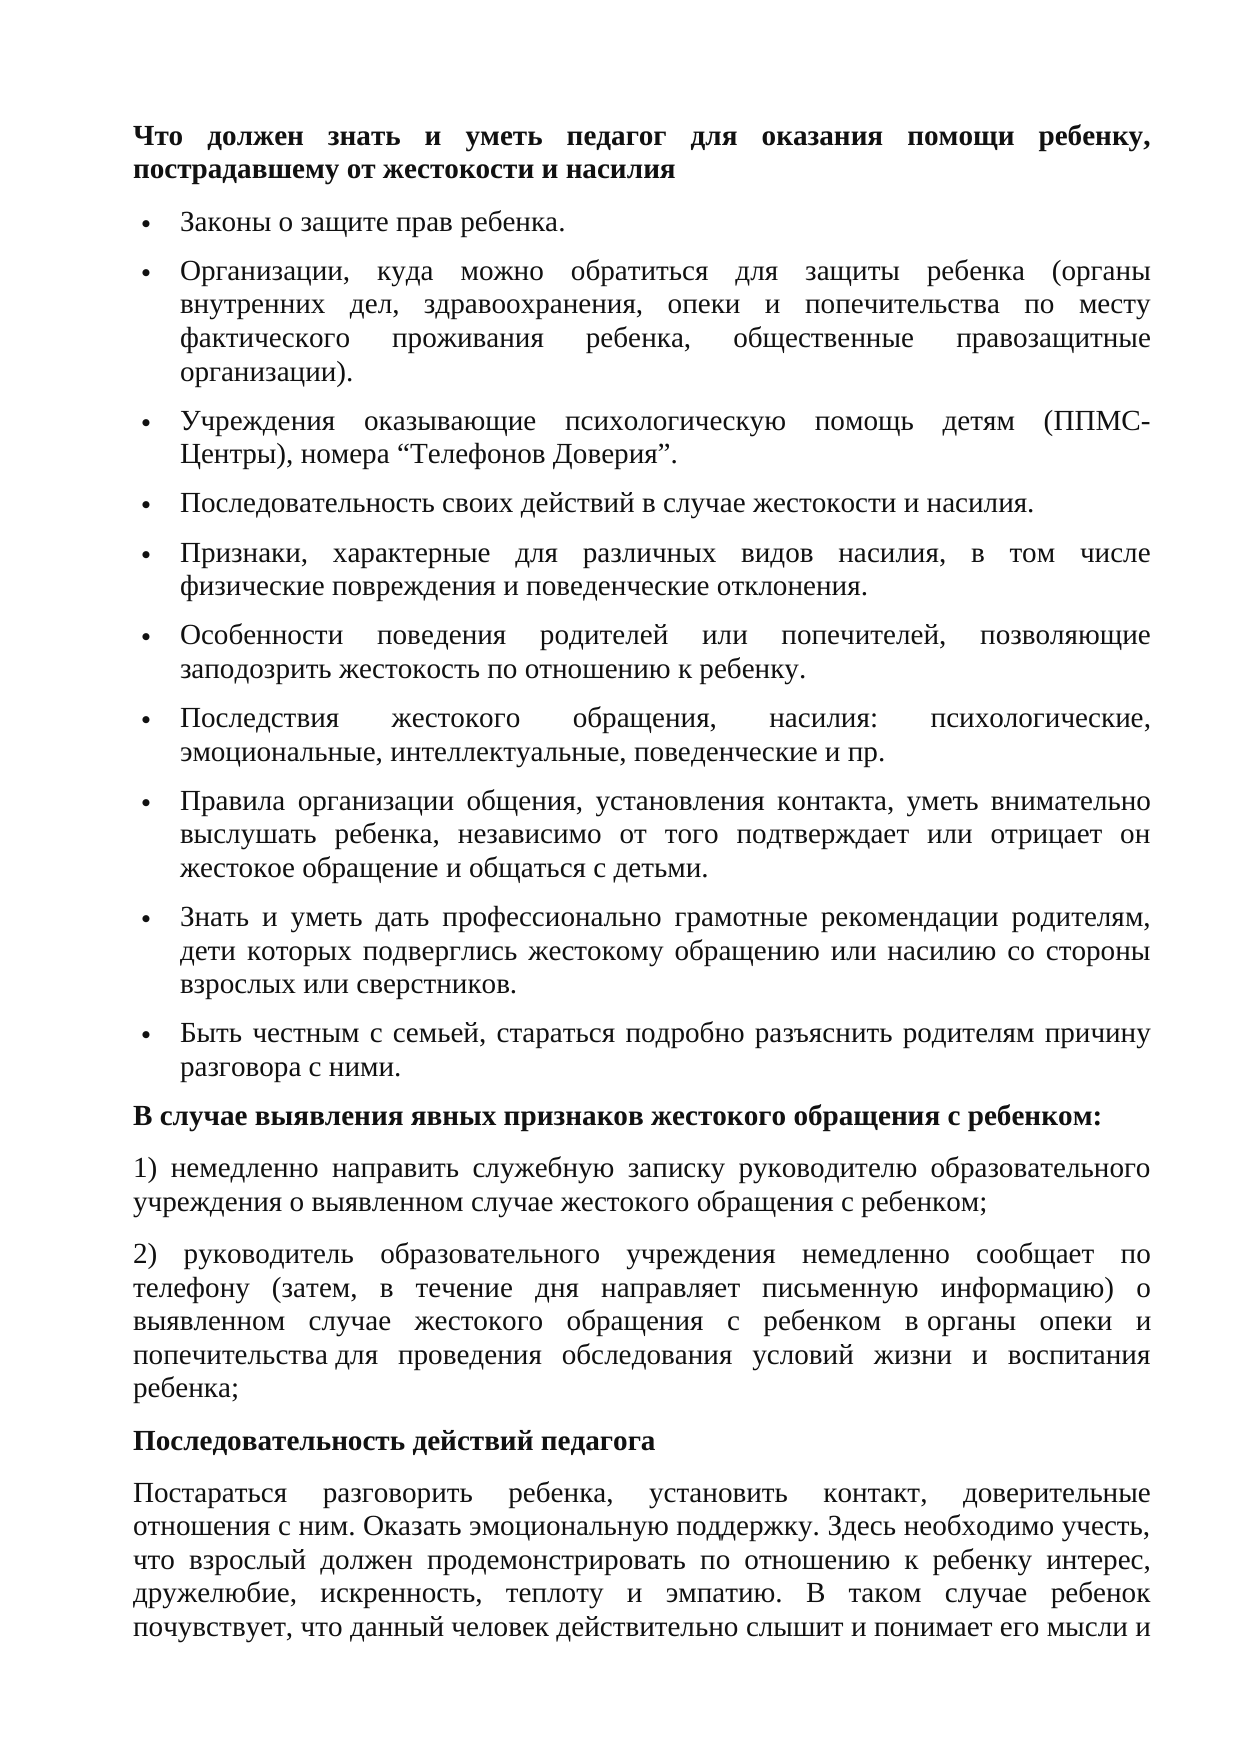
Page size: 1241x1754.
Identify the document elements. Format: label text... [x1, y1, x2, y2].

text 1) немедленно направить служебную записку руководителю образовательного учреждения о выявленном случае жестокого обращения с ребенком; [133, 1150, 1152, 1217]
list Особенности поведения родителей или попечителей, позволяющие заподозрить жестокость по отношению к ребенку. [142, 617, 1152, 684]
list Быть честным с семьей, стараться подробно разъяснить родителям причину разговора с ними. [142, 1015, 1152, 1082]
text 2) руководитель образовательного учреждения немедленно сообщает по телефону (затем, в течение дня направляет письменную информацию) о выявленном случае жестокого обращения с ребенком в органы опеки и попечительства для проведения обследования условий жизни и воспитания ребенка; [133, 1236, 1152, 1404]
text Что должен знать и уметь педагог для оказания помощи ребенку, пострадавшему от жестокости и насилия [133, 118, 1152, 185]
text В случае выявления явных признаков жестокого обращения с ребенком: [133, 1098, 1152, 1132]
list Организации, куда можно обратиться для защиты ребенка (органы внутренних дел, здравоохранения, опеки и попечительства по месту фактического проживания ребенка, общественные правозащитные организации). [142, 253, 1152, 387]
list Законы о защите прав ребенка. [142, 204, 1152, 237]
list Признаки, характерные для различных видов насилия, в том числе физические повреждения и поведенческие отклонения. [142, 535, 1152, 602]
text Последовательность действий педагога [133, 1423, 1152, 1456]
list Учреждения оказывающие психологическую помощь детям (ППМС-Центры), номера “Телефонов Доверия”. [142, 403, 1152, 470]
list Последствия жестокого обращения, насилия: психологические, эмоциональные, интеллектуальные, поведенческие и пр. [142, 700, 1152, 767]
list Правила организации общения, установления контакта, уметь внимательно выслушать ребенка, независимо от того подтверждает или отрицает он жестокое обращение и общаться с детьми. [142, 783, 1152, 883]
list Знать и уметь дать профессионально грамотные рекомендации родителям, дети которых подверглись жестокому обращению или насилию со стороны взрослых или сверстников. [142, 899, 1152, 1000]
list Последовательность своих действий в случае жестокости и насилия. [142, 486, 1152, 519]
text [133, 1475, 1152, 1643]
